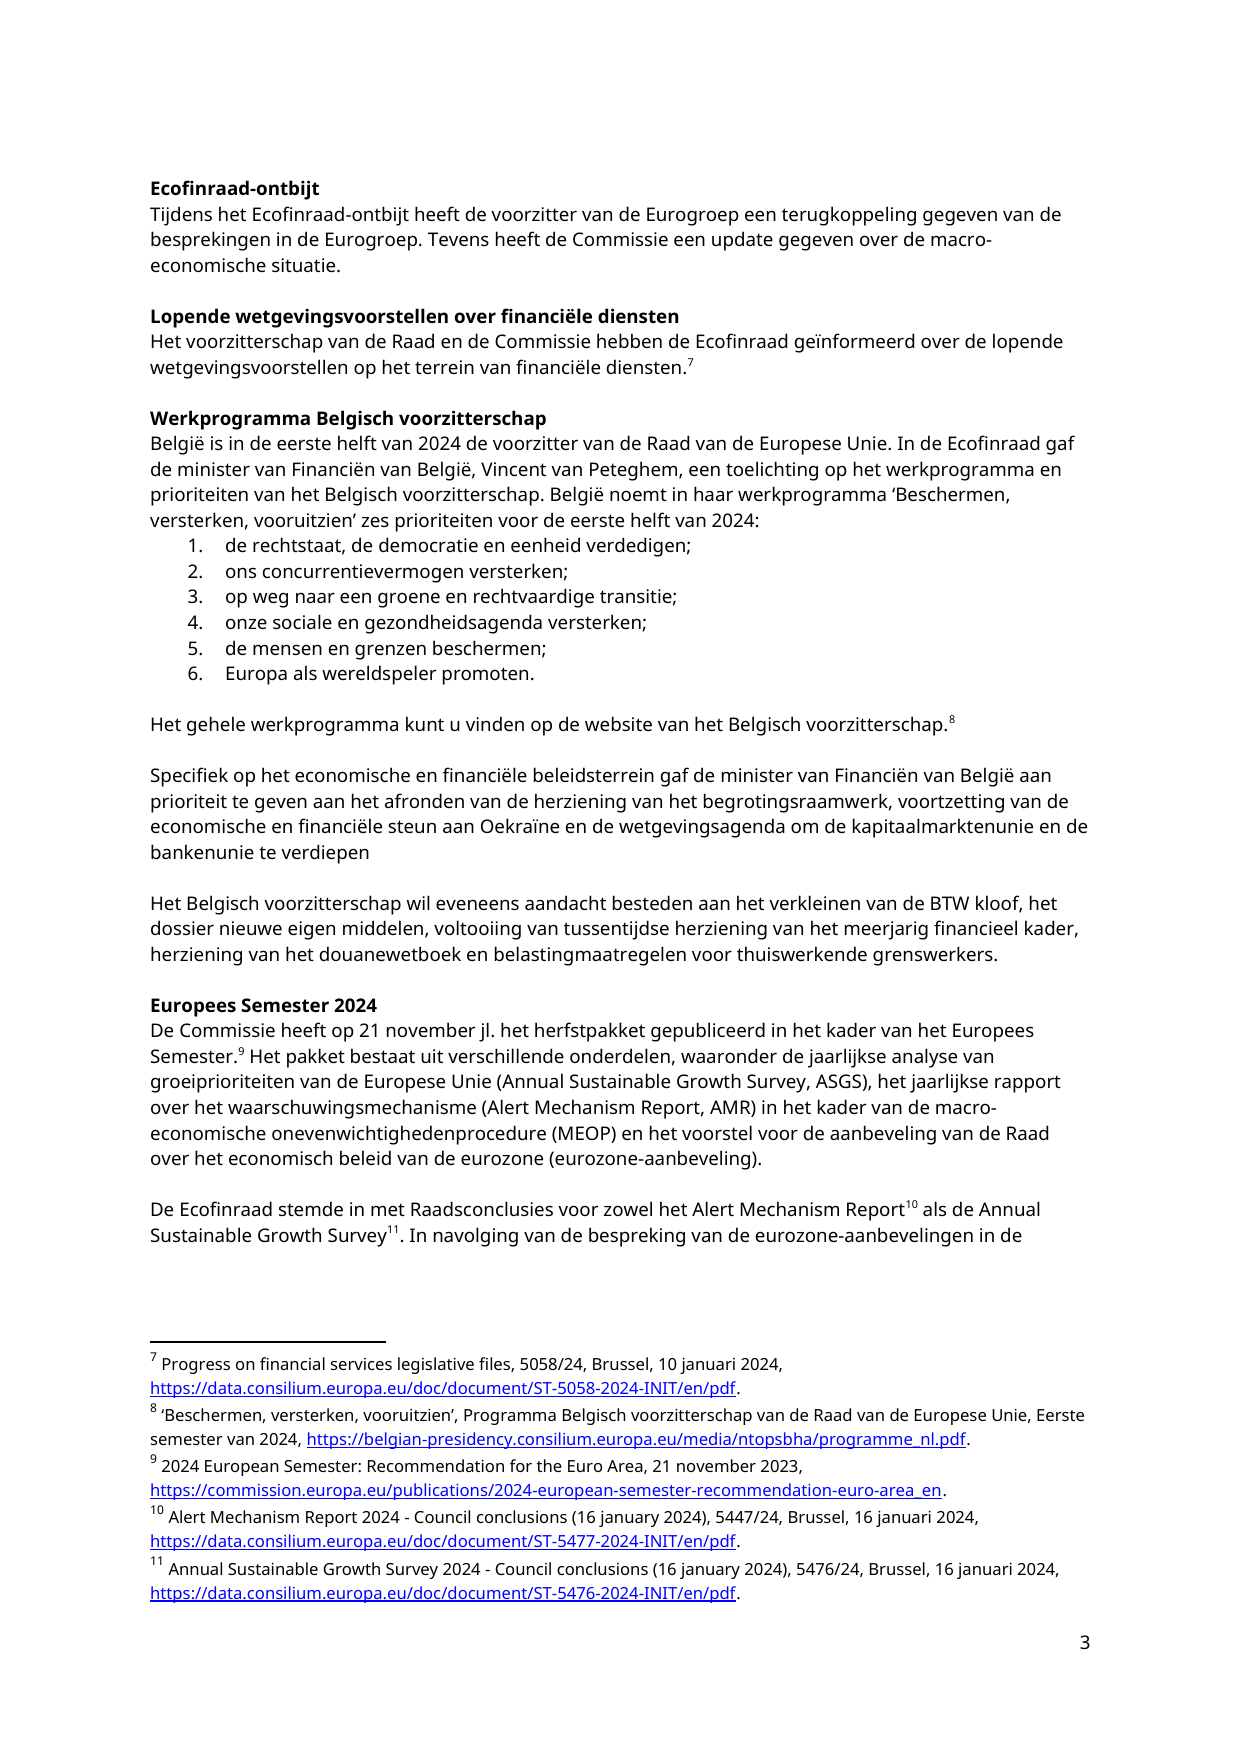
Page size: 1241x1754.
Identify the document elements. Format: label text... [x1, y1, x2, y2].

list op weg naar een groene en rechtvaardige transitie; [187, 584, 1090, 609]
list de rechtstaat, de democratie en eenheid verdedigen; [187, 533, 1090, 558]
list Europa als wereldspeler promoten. [187, 660, 1090, 686]
text Het Belgisch voorzitterschap wil eveneens aandacht besteden aan het verkleinen van de BTW kloof, het dossier nieuwe eigen middelen, voltooiing van tussentijdse herziening van het meerjarig financieel kader, herziening van het douanewetboek en belastingmaatregelen voor thuiswerkende grenswerkers. [150, 890, 1090, 967]
list ons concurrentievermogen versterken; [187, 558, 1090, 584]
text Het voorzitterschap van de Raad en de Commissie hebben de Ecofinraad geïnformeerd over de lopende wetgevingsvoorstellen op het terrein van financiële diensten. [150, 329, 1090, 380]
text Werkprogramma Belgisch voorzitterschap [150, 405, 1090, 431]
text België is in de eerste helft van 2024 de voorzitter van de Raad van de Europese Unie. In de Ecofinraad gaf de minister van Financiën van België, Vincent van Peteghem, een toelichting op het werkprogramma en prioriteiten van het Belgisch voorzitterschap. België noemt in haar werkprogramma ‘Beschermen, versterken, vooruitzien’ zes prioriteiten voor de eerste helft van 2024: [150, 431, 1090, 533]
text Specifiek op het economische en financiële beleidsterrein gaf de minister van Financiën van België aan prioriteit te geven aan het afronden van de herziening van het begrotingsraamwerk, voortzetting van de economische en financiële steun aan Oekraïne en de wetgevingsagenda om de kapitaalmarktenunie en de bankenunie te verdiepen [150, 762, 1090, 864]
text Tijdens het Ecofinraad-ontbijt heeft de voorzitter van de Eurogroep een terugkoppeling gegeven van de besprekingen in de Eurogroep. Tevens heeft de Commissie een update gegeven over de macro-economische situatie. [150, 201, 1090, 278]
text De Commissie heeft op 21 november jl. het herfstpakket gepubliceerd in het kader van het Europees Semester. Het pakket bestaat uit verschillende onderdelen, waaronder de jaarlijkse analyse van groeiprioriteiten van de Europese Unie (Annual Sustainable Growth Survey, ASGS), het jaarlijkse rapport over het waarschuwingsmechanisme (Alert Mechanism Report, AMR) in het kader van de macro-economische onevenwichtighedenprocedure (MEOP) en het voorstel voor de aanbeveling van de Raad over het economisch beleid van de eurozone (eurozone-aanbeveling). [150, 1018, 1090, 1171]
list onze sociale en gezondheidsagenda versterken; [187, 609, 1090, 635]
list de mensen en grenzen beschermen; [187, 635, 1090, 660]
text Lopende wetgevingsvoorstellen over financiële diensten [150, 303, 1090, 329]
text Het gehele werkprogramma kunt u vinden op de website van het Belgisch voorzitterschap. [150, 711, 1090, 737]
text Europees Semester 2024 [150, 992, 1090, 1018]
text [150, 1196, 1090, 1247]
text Ecofinraad-ontbijt [150, 176, 1090, 201]
